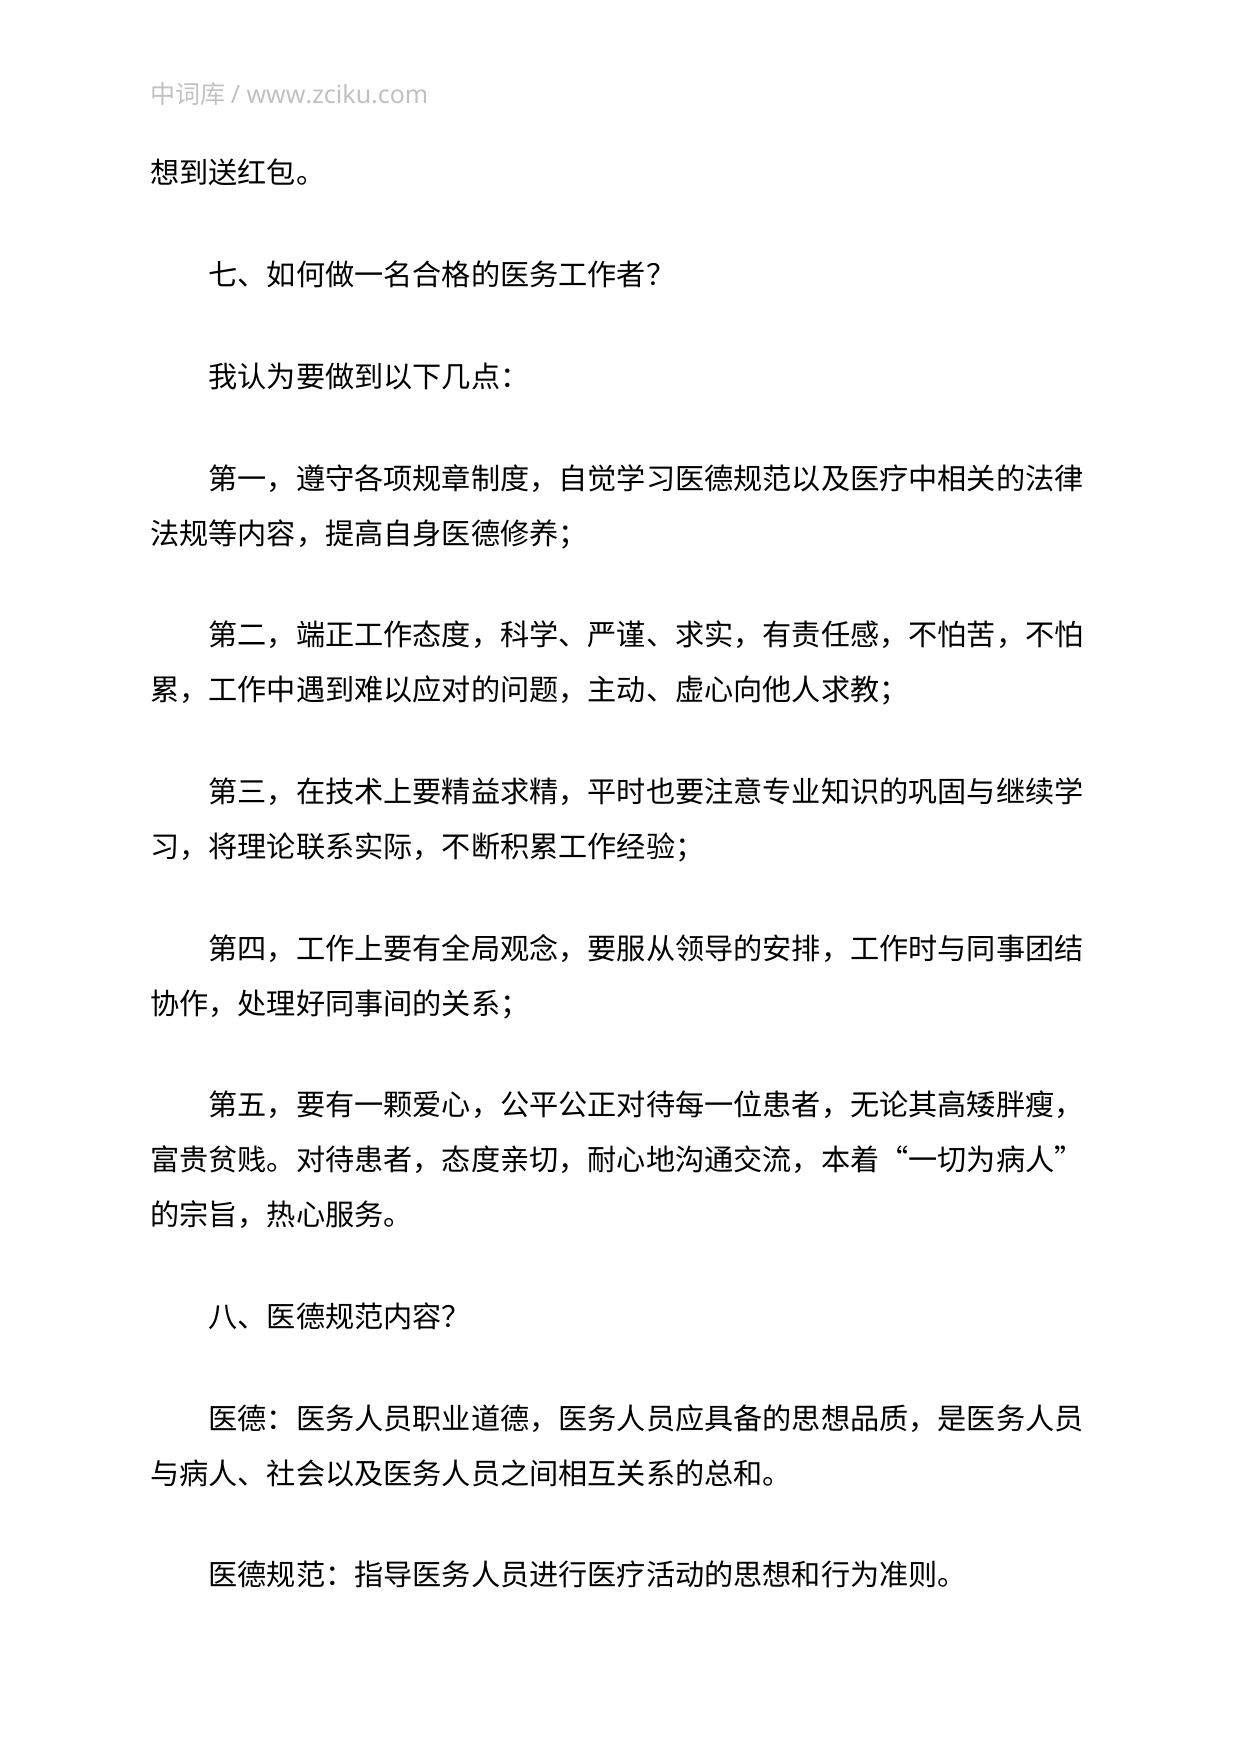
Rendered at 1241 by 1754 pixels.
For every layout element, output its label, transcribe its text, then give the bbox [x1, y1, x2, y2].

text 医德规范：指导医务人员进行医疗活动的思想和行为准则。 [150, 1552, 1090, 1594]
text 第四，工作上要有全局观念，要服从领导的安排，工作时与同事团结协作，处理好同事间的关系； [150, 925, 1090, 1022]
text 我认为要做到以下几点： [150, 353, 1090, 396]
text 八、医德规范内容？ [150, 1293, 1090, 1336]
text 第三，在技术上要精益求精，平时也要注意专业知识的巩固与继续学习，将理论联系实际，不断积累工作经验； [150, 769, 1090, 866]
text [150, 150, 1090, 192]
text 医德：医务人员职业道德，医务人员应具备的思想品质，是医务人员与病人、社会以及医务人员之间相互关系的总和。 [150, 1395, 1090, 1492]
text 七、如何做一名合格的医务工作者？ [150, 252, 1090, 294]
text 第五，要有一颗爱心，公平公正对待每一位患者，无论其高矮胖瘦，富贵贫贱。对待患者，态度亲切，耐心地沟通交流，本着“一切为病人”的宗旨，热心服务。 [150, 1082, 1090, 1234]
text 第二，端正工作态度，科学、严谨、求实，有责任感，不怕苦，不怕累，工作中遇到难以应对的问题，主动、虚心向他人求教； [150, 612, 1090, 709]
text 第一，遵守各项规章制度，自觉学习医德规范以及医疗中相关的法律法规等内容，提高自身医德修养； [150, 455, 1090, 552]
